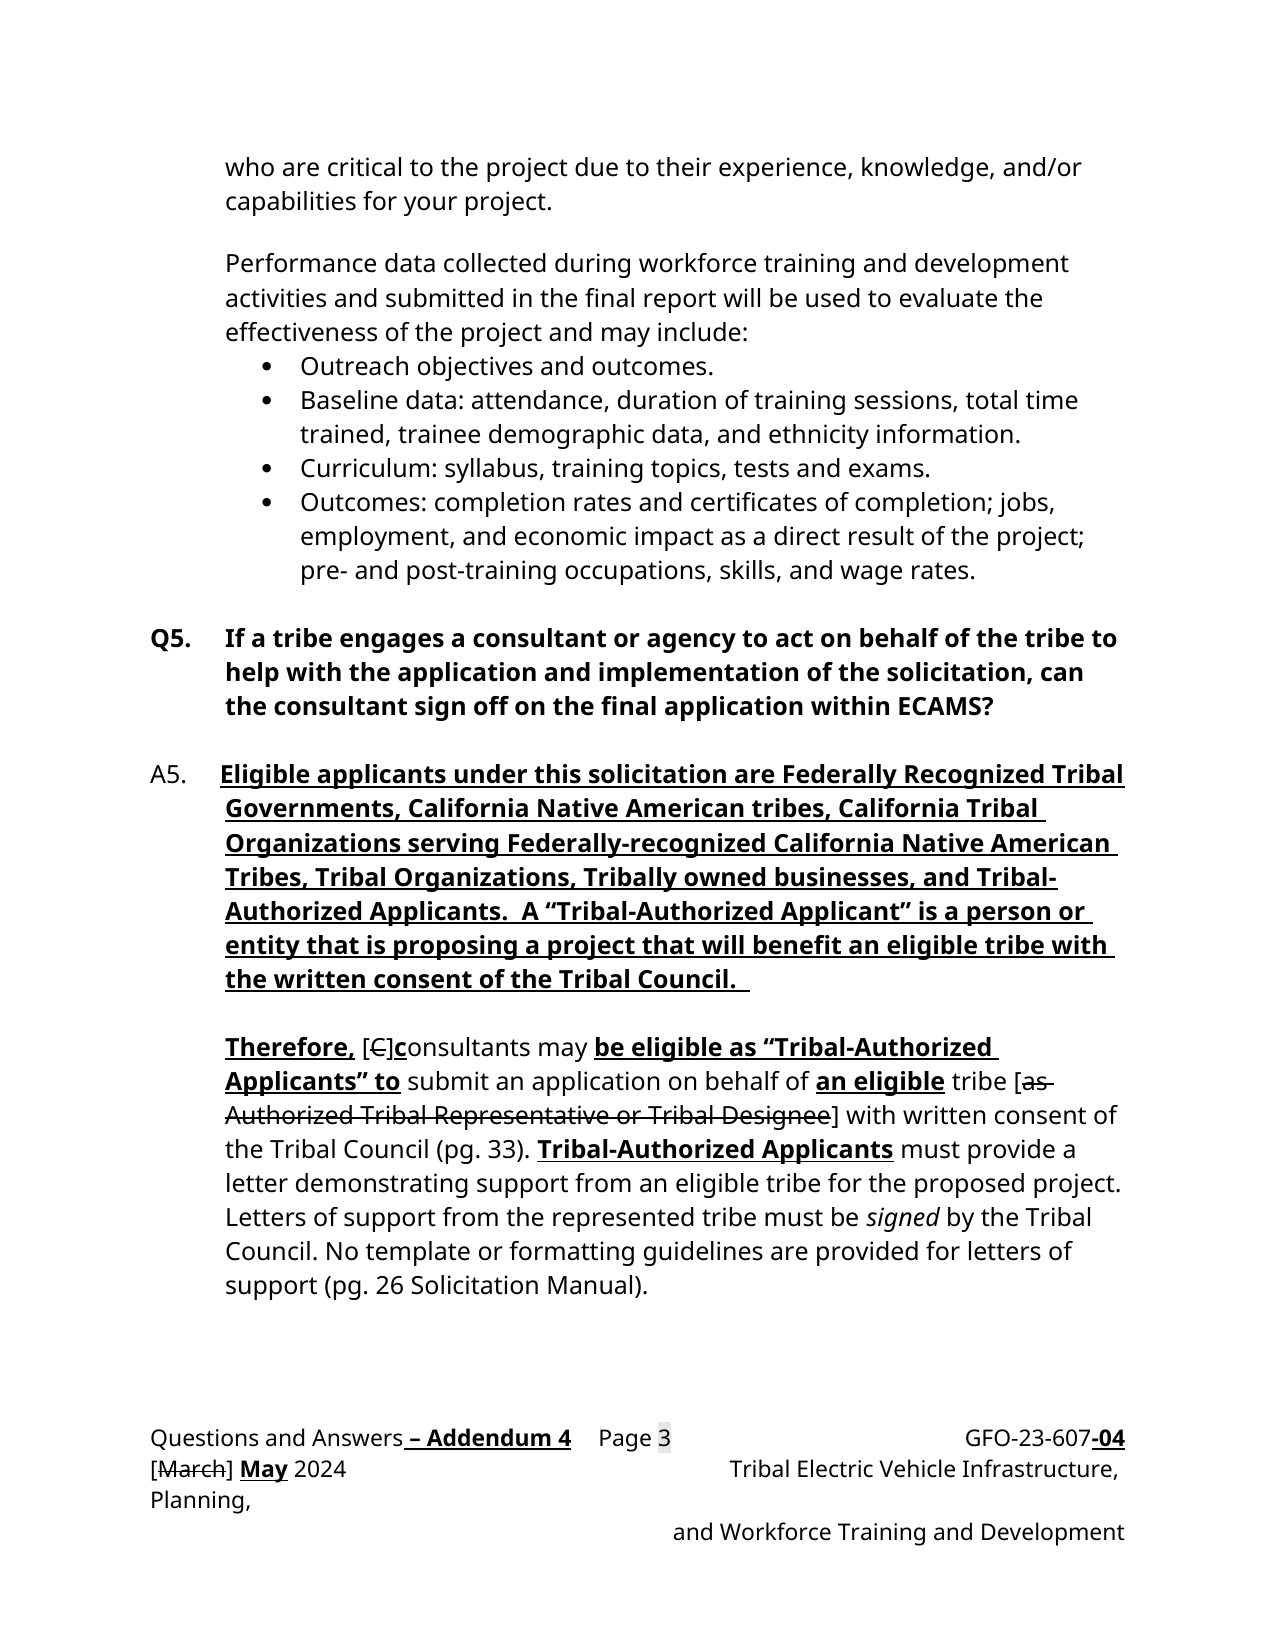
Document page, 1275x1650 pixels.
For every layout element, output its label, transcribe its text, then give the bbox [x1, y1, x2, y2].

list Outreach objectives and outcomes. [262, 348, 1125, 382]
text Q5. If a tribe engages a consultant or agency to act on behalf of the tribe to help with the application and implementation of the solicitation, can the consultant sign off on the final application within ECAMS? [150, 621, 1125, 723]
list Outcomes: completion rates and certificates of completion; jobs, employment, and economic impact as a direct result of the project; pre- and post-training occupations, skills, and wage rates. [262, 484, 1125, 587]
list Baseline data: attendance, duration of training sessions, total time trained, trainee demographic data, and ethnicity information. [262, 382, 1125, 451]
text Therefore, [C]consultants may be eligible as “Tribal-Authorized Applicants” to submit an application on behalf of an eligible tribe [as Authorized Tribal Representative or Tribal Designee] with written consent of the Tribal Council (pg. 33). Tribal-Authorized Applicants must provide a letter demonstrating support from an eligible tribe for the proposed project. Letters of support from the represented tribe must be signed by the Tribal Council. No template or formatting guidelines are provided for letters of support (pg. 26 Solicitation Manual). [225, 1029, 1125, 1302]
list Curriculum: syllabus, training topics, tests and exams. [262, 451, 1125, 484]
text A5. Eligible applicants under this solicitation are Federally Recognized Tribal Governments, California Native American tribes, California Tribal Organizations serving Federally-recognized California Native American Tribes, Tribal Organizations, Tribally owned businesses, and Tribal-Authorized Applicants. A “Tribal-Authorized Applicant” is a person or entity that is proposing a project that will benefit an eligible tribe with the written consent of the Tribal Council. [150, 757, 1125, 996]
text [150, 150, 1125, 348]
